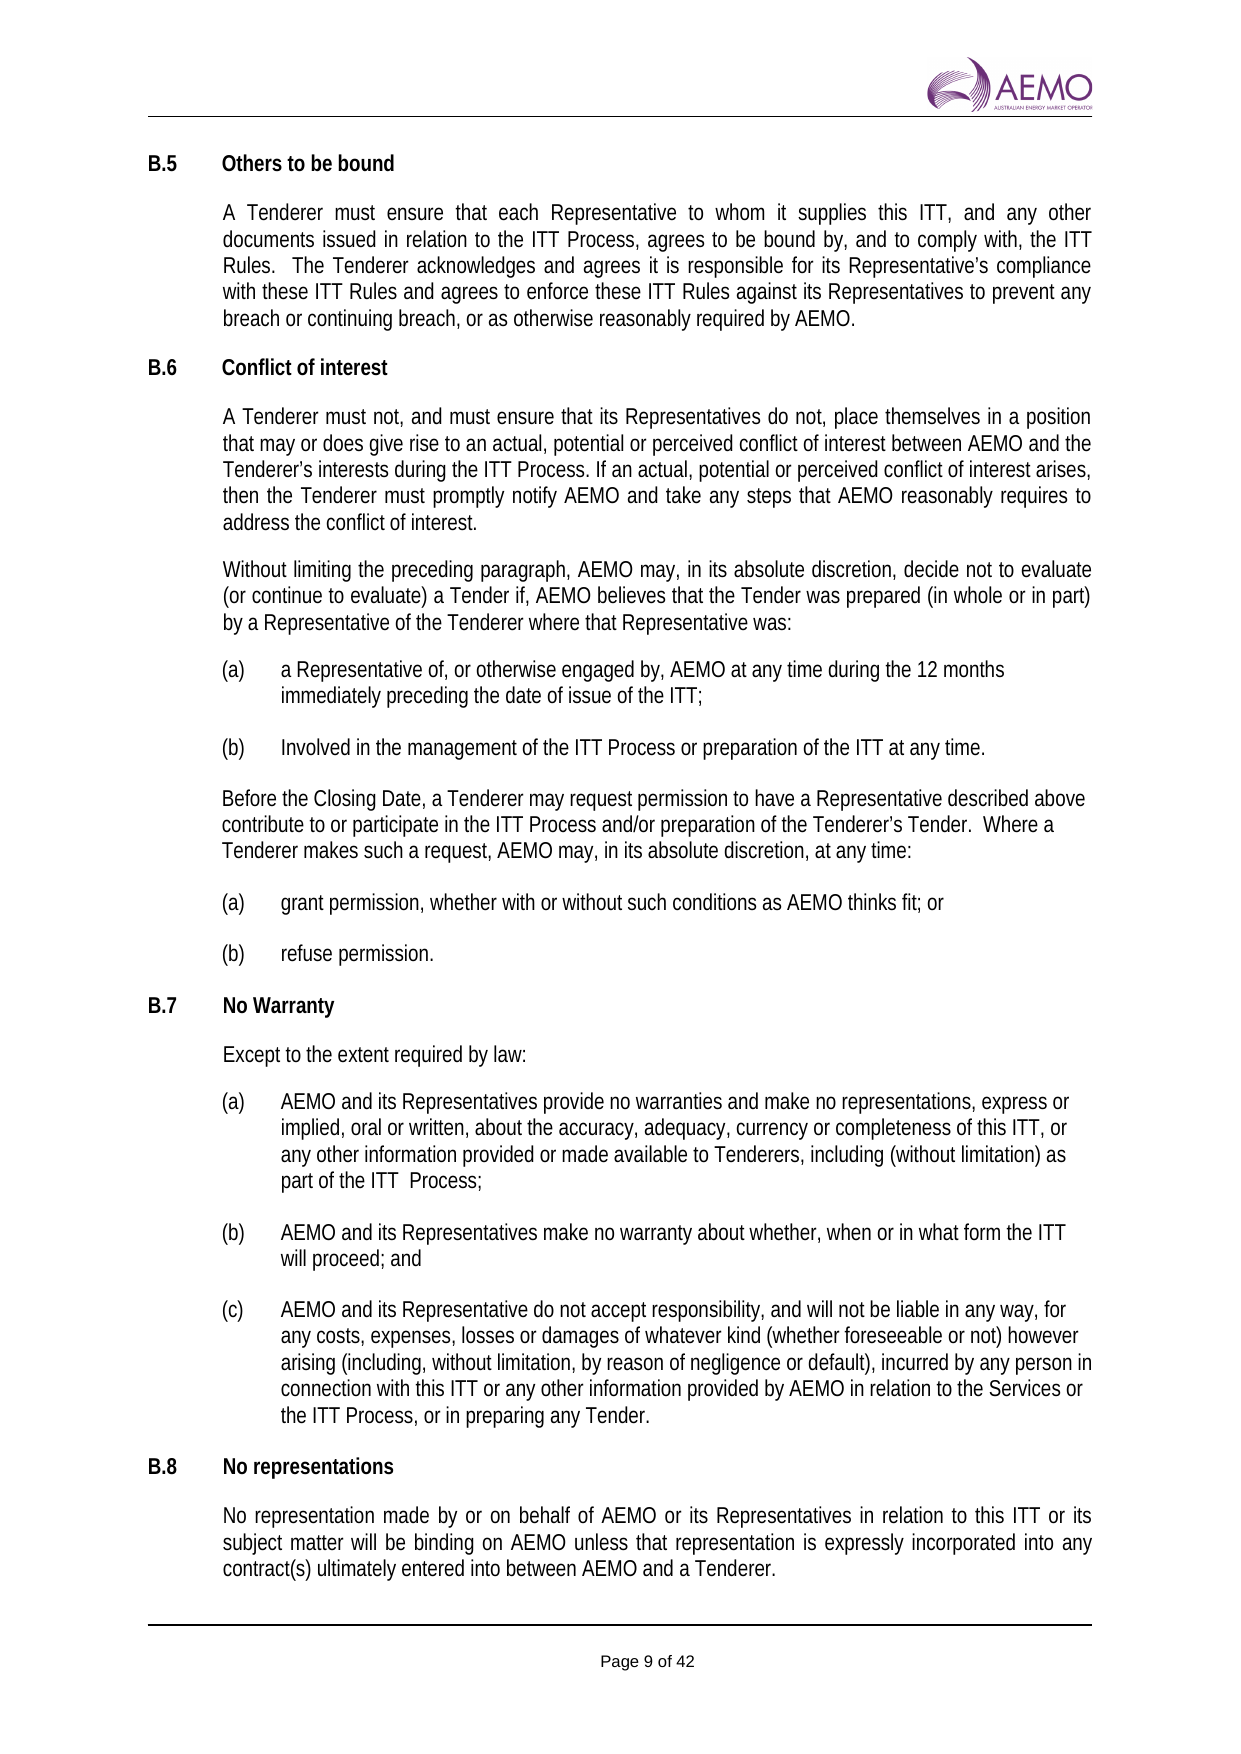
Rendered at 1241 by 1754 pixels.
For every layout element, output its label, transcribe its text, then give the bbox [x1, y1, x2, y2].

text Without limiting the preceding paragraph, AEMO may, in its absolute discretion, decide not to evaluate (or continue to evaluate) a Tender if, AEMO believes that the Tender was prepared (in whole or in part) by a Representative of the Tenderer where that Representative was: [223, 556, 1092, 635]
subtitle No representations [148, 1453, 1092, 1479]
list Involved in the management of the ITT Process or preparation of the ITT at any time. [222, 733, 1092, 760]
text A Tenderer must ensure that each Representative to whom it supplies this ITT, and any other documents issued in relation to the ITT Process, agrees to be bound by, and to comply with, the ITT Rules. The Tenderer acknowledges and agrees it is responsible for its Representative’s compliance with these ITT Rules and agrees to enforce these ITT Rules against its Representatives to prevent any breach or continuing breach, or as otherwise reasonably required by AEMO. [223, 199, 1092, 331]
picture [927, 57, 1093, 112]
list refuse permission. [222, 940, 1092, 967]
text A Tenderer must not, and must ensure that its Representatives do not, place themselves in a position that may or does give rise to an actual, potential or perceived conflict of interest between AEMO and the Tenderer’s interests during the ITT Process. If an actual, potential or perceived conflict of interest arises, then the Tenderer must promptly notify AEMO and take any steps that AEMO reasonably requires to address the conflict of interest. [223, 403, 1092, 535]
list Before the Closing Date, a Tenderer may request permission to have a Representative described above contribute to or participate in the ITT Process and/or preparation of the Tenderer’s Tender. Where a Tenderer makes such a request, AEMO may, in its absolute discretion, at any time: [222, 785, 1092, 864]
list AEMO and its Representatives provide no warranties and make no representations, express or implied, oral or written, about the accuracy, adequacy, currency or completeness of this ITT, or any other information provided or made available to Tenderers, including (without limitation) as part of the ITT Process; [222, 1088, 1092, 1193]
list a Representative of, or otherwise engaged by, AEMO at any time during the 12 months immediately preceding the date of issue of the ITT; [222, 656, 1092, 708]
list AEMO and its Representative do not accept responsibility, and will not be liable in any way, for any costs, expenses, losses or damages of whatever kind (whether foreseeable or not) however arising (including, without limitation, by reason of negligence or default), incurred by any person in connection with this ITT or any other information provided by AEMO in relation to the Services or the ITT Process, or in preparing any Tender. [222, 1296, 1092, 1428]
text Except to the extent required by law: [223, 1041, 1092, 1067]
subtitle Conflict of interest [148, 354, 1092, 380]
list grant permission, whether with or without such conditions as AEMO thinks fit; or [222, 889, 1092, 915]
text No representation made by or on behalf of AEMO or its Representatives in relation to this ITT or its subject matter will be binding on AEMO unless that representation is expressly incorporated into any contract(s) ultimately entered into between AEMO and a Tenderer. [223, 1502, 1092, 1581]
subtitle Others to be bound [148, 150, 1092, 176]
subtitle No Warranty [148, 992, 1092, 1018]
list AEMO and its Representatives make no warranty about whether, when or in what form the ITT will proceed; and [222, 1218, 1092, 1271]
